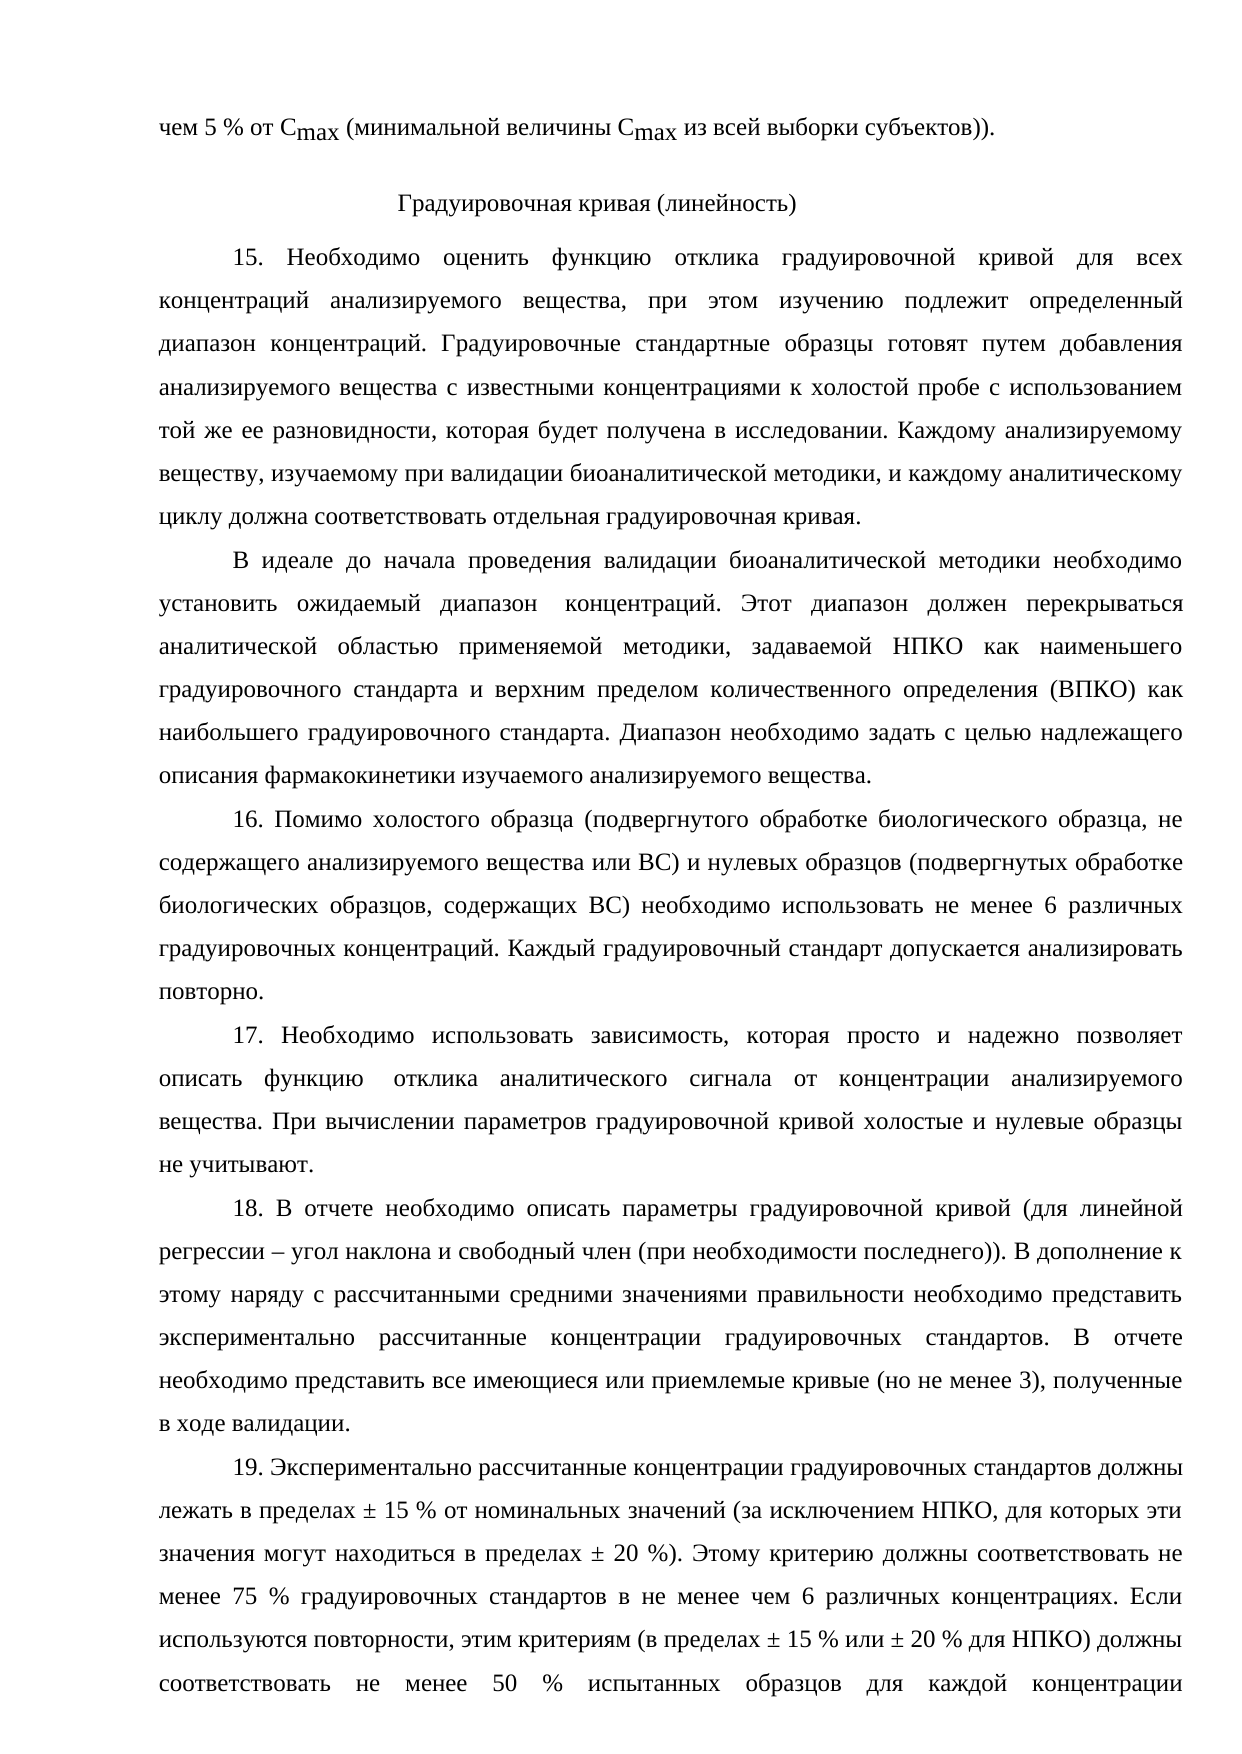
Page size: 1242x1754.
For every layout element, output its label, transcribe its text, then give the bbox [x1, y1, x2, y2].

text Градуировочная кривая (линейность) [397, 188, 1189, 217]
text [158, 1452, 1184, 1696]
text 16. Помимо холостого образца (подвергнутого обработке биологического образца, не содержащего анализируемого вещества или ВС) и нулевых образцов (подвергнутых обработке биологических образцов, содержащих ВС) необходимо использовать не менее 6 различных градуировочных концентраций. Каждый градуировочный стандарт допускается анализировать повторно. [158, 804, 1184, 1005]
text 18. В отчете необходимо описать параметры градуировочной кривой (для линейной регрессии – угол наклона и свободный член (при необходимости последнего)). В дополнение к этому наряду с рассчитанными средними значениями правильности необходимо представить экспериментально рассчитанные концентрации градуировочных стандартов. В отчете необходимо представить все имеющиеся или приемлемые кривые (но не менее 3), полученные в ходе валидации. [158, 1193, 1184, 1437]
text В идеале до начала проведения валидации биоаналитической методики необходимо установить ожидаемый диапазон концентраций. Этот диапазон должен перекрываться аналитической областью применяемой методики, задаваемой НПКО как наименьшего градуировочного стандарта и верхним пределом количественного определения (ВПКО) как наибольшего градуировочного стандарта. Диапазон необходимо задать с целью надлежащего описания фармакокинетики изучаемого анализируемого вещества. [158, 545, 1184, 789]
text 17. Необходимо использовать зависимость, которая просто и надежно позволяет описать функцию отклика аналитического сигнала от концентрации анализируемого вещества. При вычислении параметров градуировочной кривой холостые и нулевые образцы не учитывают. [158, 1020, 1184, 1178]
text 15. Необходимо оценить функцию отклика градуировочной кривой для всех концентраций анализируемого вещества, при этом изучению подлежит определенный диапазон концентраций. Градуировочные стандартные образцы готовят путем добавления анализируемого вещества с известными концентрациями к холостой пробе с использованием той же ее разновидности, которая будет получена в исследовании. Каждому анализируемому веществу, изучаемому при валидации биоаналитической методики, и каждому аналитическому циклу должна соответствовать отдельная градуировочная кривая. [158, 242, 1184, 530]
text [158, 112, 1183, 146]
